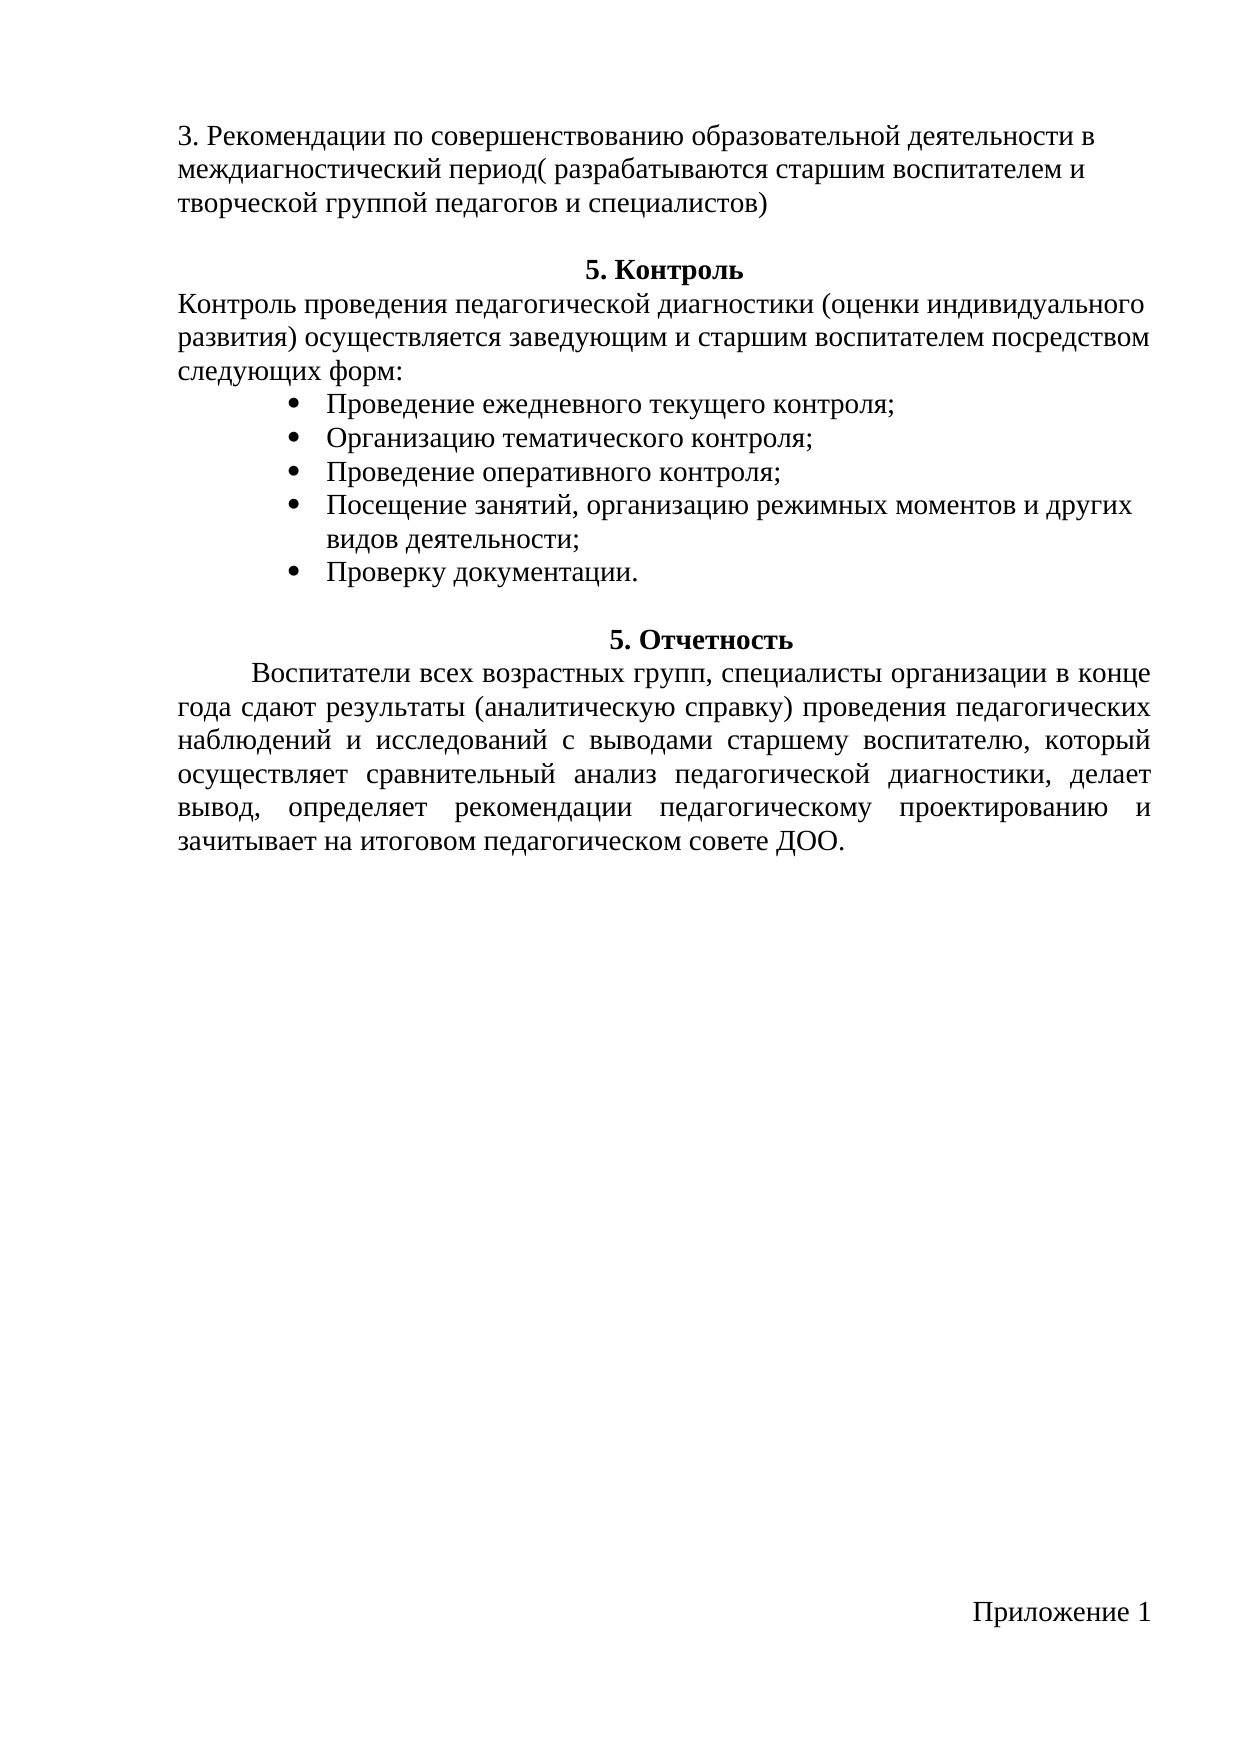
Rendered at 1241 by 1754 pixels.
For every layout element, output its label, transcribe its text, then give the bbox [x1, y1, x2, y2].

list Проведение оперативного контроля; [288, 454, 1152, 487]
list Организацию тематического контроля; [288, 420, 1152, 454]
text Воспитатели всех возрастных групп, специалисты организации в конце года сдают результаты (аналитическую справку) проведения педагогических наблюдений и исследований с выводами старшему воспитателю, который осуществляет сравнительный анализ педагогической диагностики, делает вывод, определяет рекомендации педагогическому проектированию и зачитывает на итоговом педагогическом совете ДОО. [177, 655, 1152, 857]
text Контроль проведения педагогической диагностики (оценки индивидуального развития) осуществляется заведующим и старшим воспитателем посредством следующих форм: [177, 286, 1152, 386]
text 5. Контроль [177, 252, 1152, 286]
text 5. Отчетность [177, 622, 1152, 655]
list Проведение ежедневного текущего контроля; [288, 386, 1152, 420]
text Приложение 1 [177, 1594, 1152, 1628]
list Посещение занятий, организацию режимных моментов и других видов деятельности; [288, 487, 1152, 554]
text 3. Рекомендации по совершенствованию образовательной деятельности в междиагностический период( разрабатываются старшим воспитателем и творческой группой педагогов и специалистов) [177, 118, 1152, 219]
list Проверку документации. [288, 554, 1152, 588]
